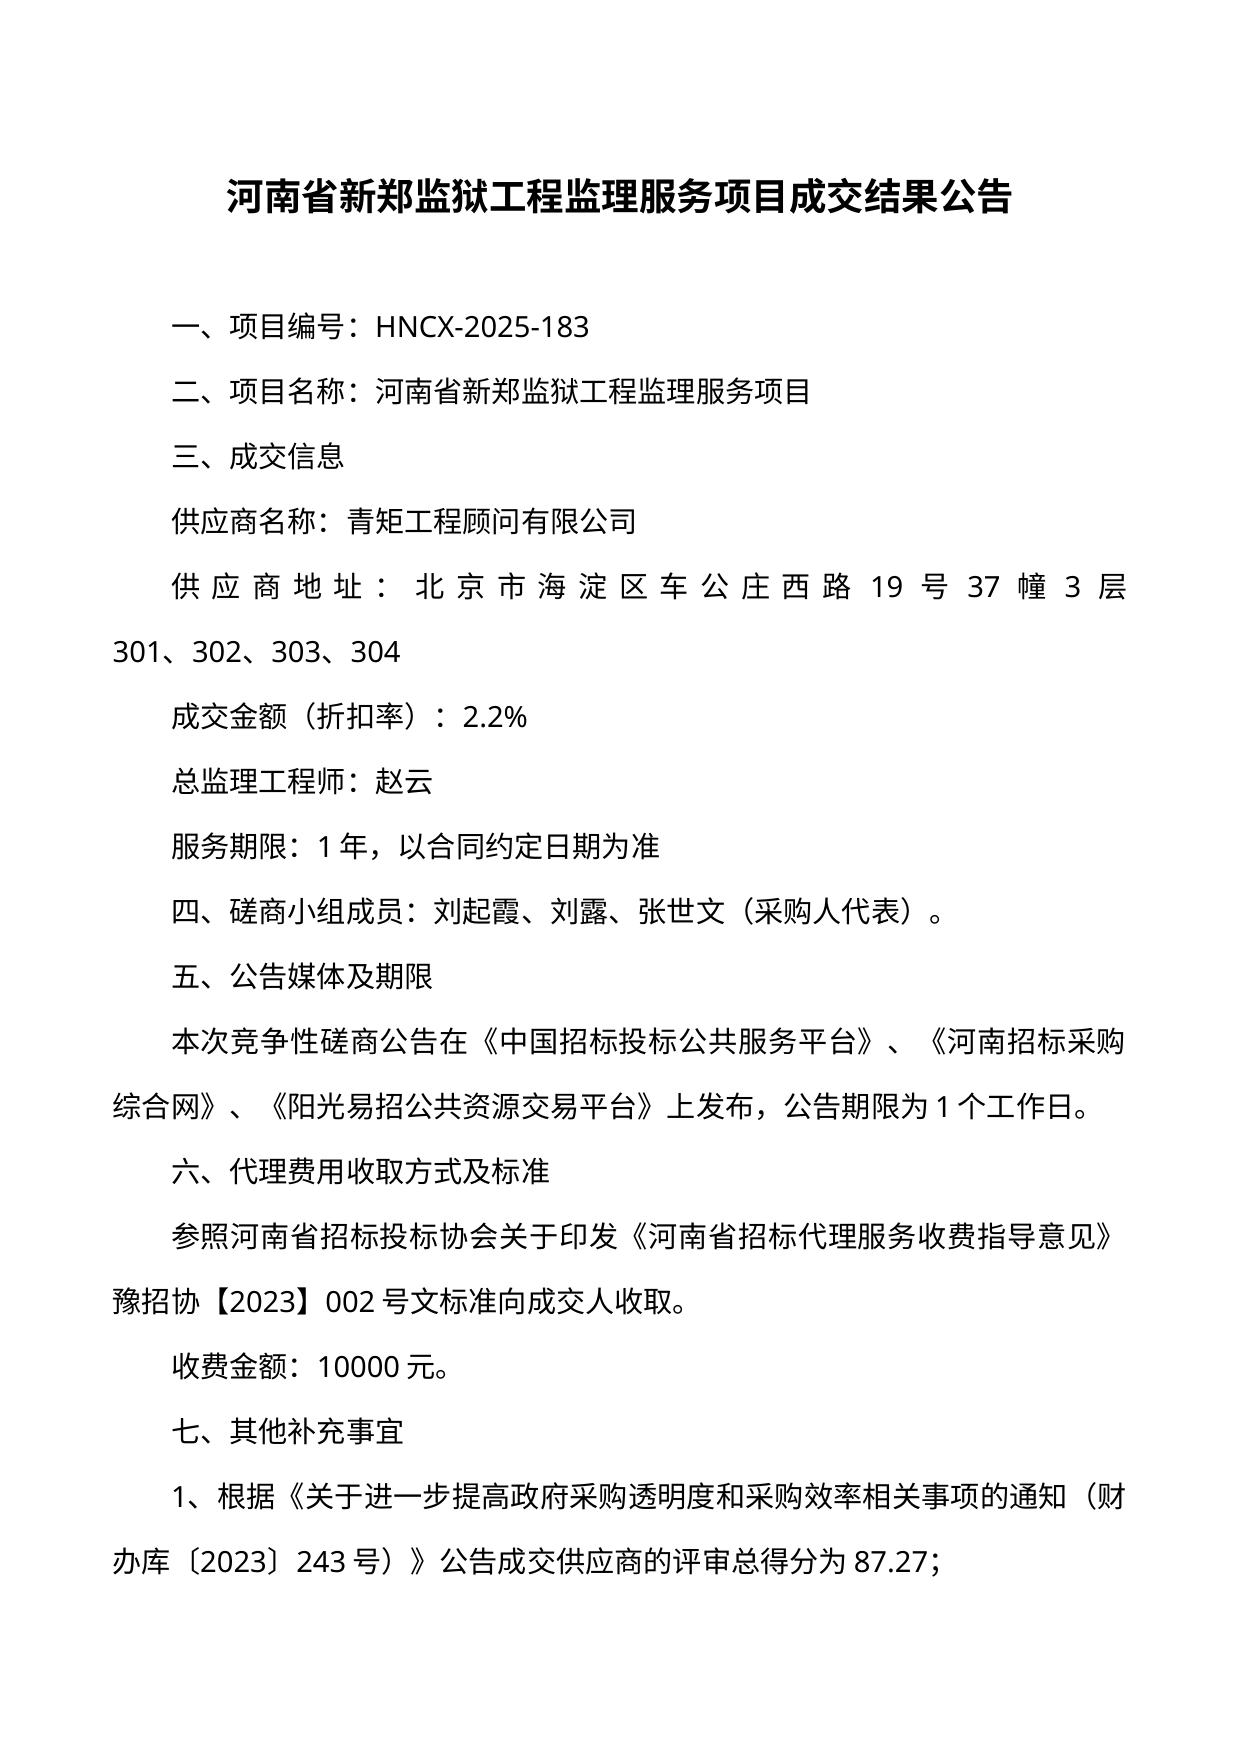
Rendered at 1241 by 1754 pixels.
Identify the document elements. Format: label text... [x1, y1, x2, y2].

text 一、项目编号：HNCX-2025-183 [112, 292, 1128, 357]
text 本次竞争性磋商公告在《中国招标投标公共服务平台》、《河南招标采购综合网》、《阳光易招公共资源交易平台》上发布，公告期限为1个工作日。 [112, 1007, 1128, 1137]
text 供应商名称：青矩工程顾问有限公司 [112, 487, 1128, 552]
text 服务期限：1年，以合同约定日期为准 [112, 812, 1128, 877]
text 河南省新郑监狱工程监理服务项目成交结果公告 [112, 162, 1128, 227]
text 供应商地址：北京市海淀区车公庄西路19号37幢3层301、302、303、304 [112, 552, 1128, 682]
list 六、代理费用收取方式及标准 [112, 1137, 1128, 1202]
list 1、根据《关于进一步提高政府采购透明度和采购效率相关事项的通知（财办库〔2023〕243号）》公告成交供应商的评审总得分为87.27； [112, 1462, 1128, 1592]
text 二、项目名称：河南省新郑监狱工程监理服务项目 [112, 357, 1128, 422]
text 成交金额（折扣率）：2.2% [112, 682, 1128, 747]
text 总监理工程师：赵云 [112, 747, 1128, 812]
list 参照河南省招标投标协会关于印发《河南省招标代理服务收费指导意见》豫招协【2023】002号文标准向成交人收取。 [112, 1202, 1128, 1332]
list 七、其他补充事宜 [112, 1397, 1128, 1462]
list 五、公告媒体及期限 [112, 942, 1128, 1007]
text 三、成交信息 [112, 422, 1128, 487]
text 四、磋商小组成员：刘起霞、刘露、张世文（采购人代表）。 [112, 877, 1128, 942]
list 收费金额：10000元。 [112, 1332, 1128, 1397]
